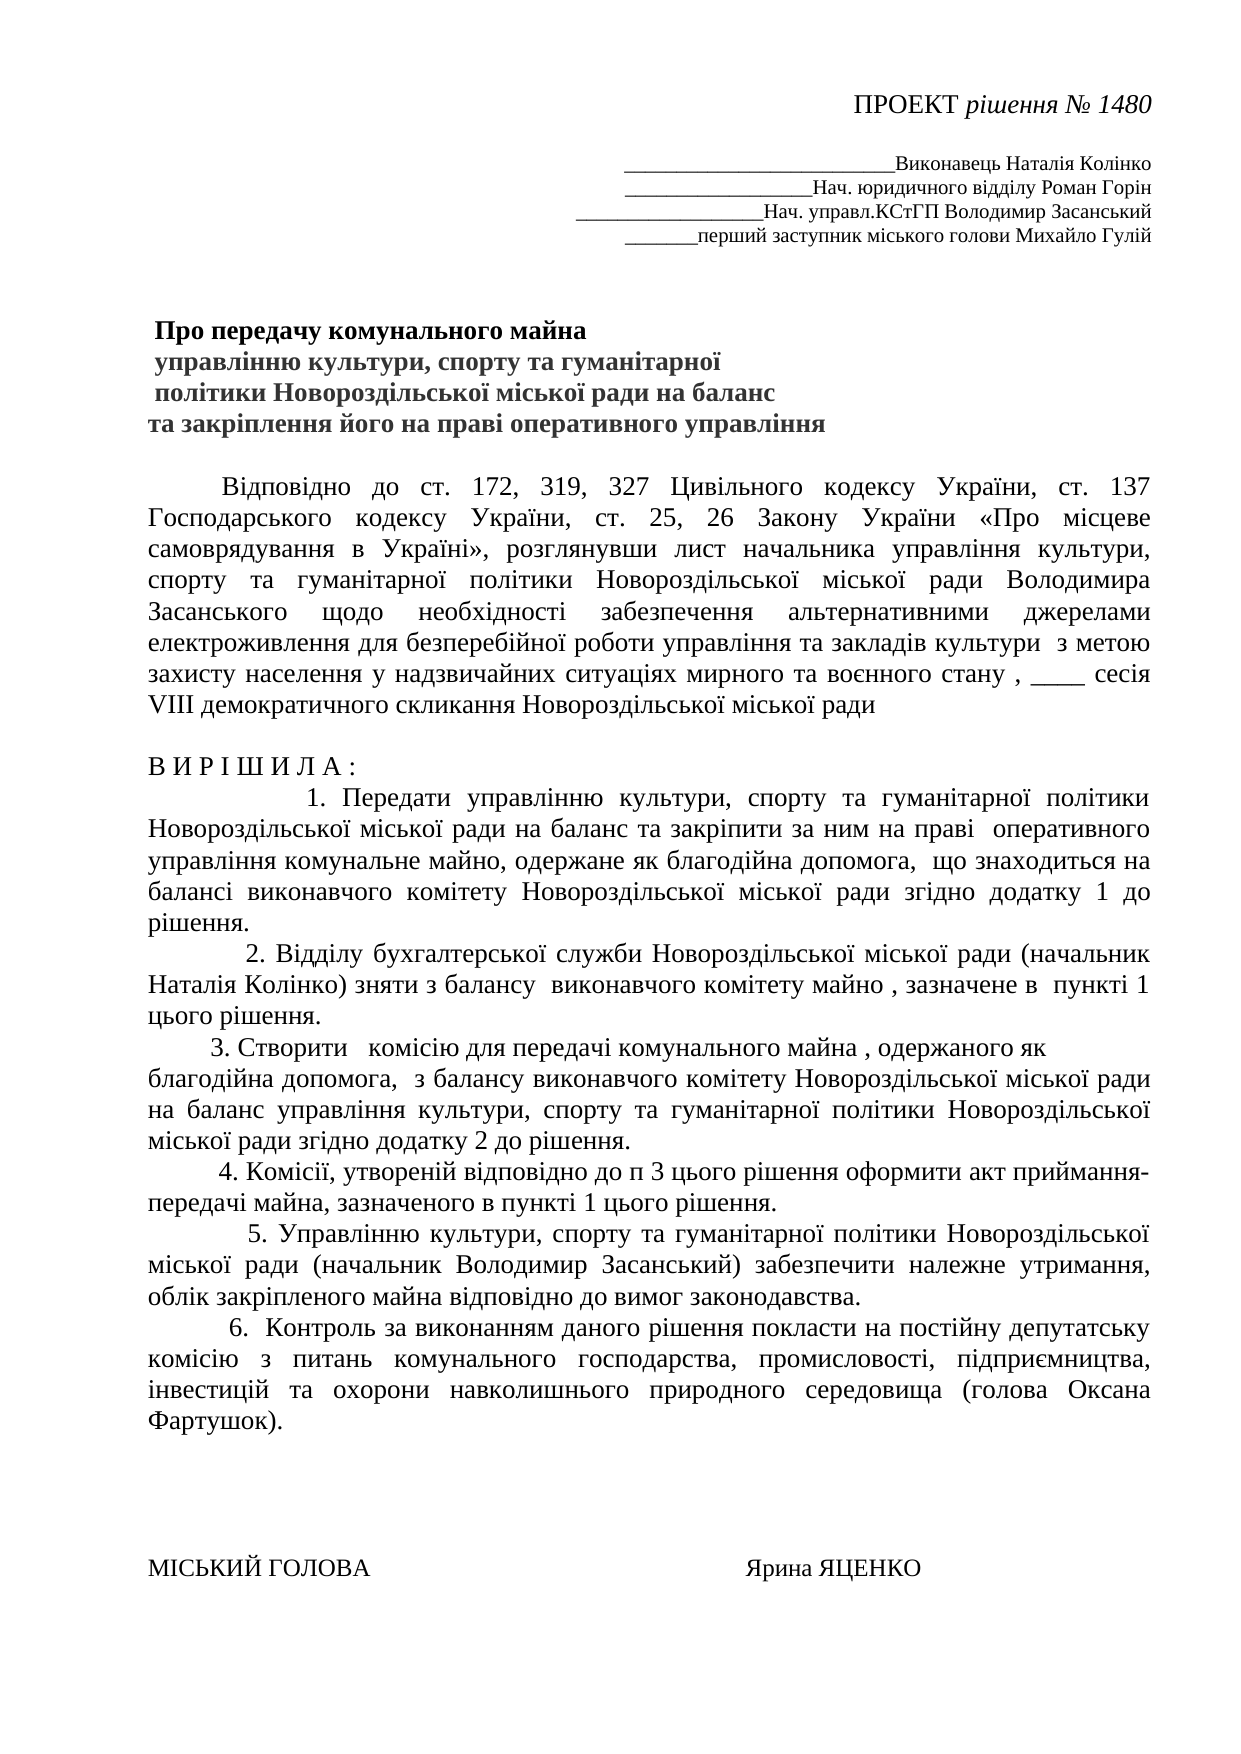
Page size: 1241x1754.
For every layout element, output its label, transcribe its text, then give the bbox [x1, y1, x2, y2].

text Відповідно до ст. 172, 319, 327 Цивільного кодексу України, ст. 137 Господарського кодексу України, ст. 25, 26 Закону України «Про місцеве самоврядування в Україні», розглянувши лист начальника управління культури, спорту та гуманітарної політики Новороздільської міської ради Володимира Засанського щодо необхідності забезпечення альтернативними джерелами електроживлення для безперебійної роботи управління та закладів культури з метою захисту населення у надзвичайних ситуаціях мирного та воєнного стану , ____ сесія VIІI демократичного скликання Новороздільської міської ради [148, 470, 1152, 719]
text МІСЬКИЙ ГОЛОВА Ярина ЯЦЕНКО [148, 1553, 1152, 1582]
text 5. Управлінню культури, спорту та гуманітарної політики Новороздільської міської ради (начальник Володимир Засанський) забезпечити належне утримання, облік закріпленого майна відповідно до вимог законодавства. [148, 1217, 1152, 1311]
text __________________________Виконавець Наталія Колінко [148, 151, 1152, 175]
text Про передачу комунального майна [148, 314, 1152, 345]
text ПРОЕКТ рішення № 1480 [148, 88, 1152, 120]
text 1. Передати управлінню культури, спорту та гуманітарної політики Новороздільської міської ради на баланс та закріпити за ним на праві оперативного управління комунальне майно, одержане як благодійна допомога, що знаходиться на балансі виконавчого комітету Новороздільської міської ради згідно додатку 1 до рішення. [148, 781, 1152, 937]
text __________________Нач. юридичного відділу Роман Горін [148, 175, 1152, 199]
text 4. Комісії, утвореній відповідно до п 3 цього рішення оформити акт приймання-передачі майна, зазначеного в пункті 1 цього рішення. [148, 1155, 1152, 1217]
text та закріплення його на праві оперативного управління [148, 408, 1152, 439]
text 3. Створити комісію для передачі комунального майна , одержаного як [210, 1031, 1152, 1062]
text __________________Нач. управл.КСтГП Володимир Засанський [148, 199, 1152, 223]
text політики Новороздільської міської ради на баланс [148, 376, 1152, 408]
text _______перший заступник міського голови Михайло Гулій [148, 223, 1152, 247]
text управлінню культури, спорту та гуманітарної [148, 345, 1152, 376]
text 2. Відділу бухгалтерської служби Новороздільської міської ради (начальник Наталія Колінко) зняти з балансу виконавчого комітету майно , зазначене в пункті 1 цього рішення. [148, 937, 1152, 1031]
text В И Р І Ш И Л А : [148, 750, 1152, 781]
text благодійна допомога, з балансу виконавчого комітету Новороздільської міської ради на баланс управління культури, спорту та гуманітарної політики Новороздільської міської ради згідно додатку 2 до рішення. [148, 1062, 1152, 1155]
text 6. Контроль за виконанням даного рішення покласти на постійну депутатську комісію з питань комунального господарства, промисловості, підприємництва, інвестицій та охорони навколишнього природного середовища (голова Оксана Фартушок). [148, 1311, 1152, 1436]
